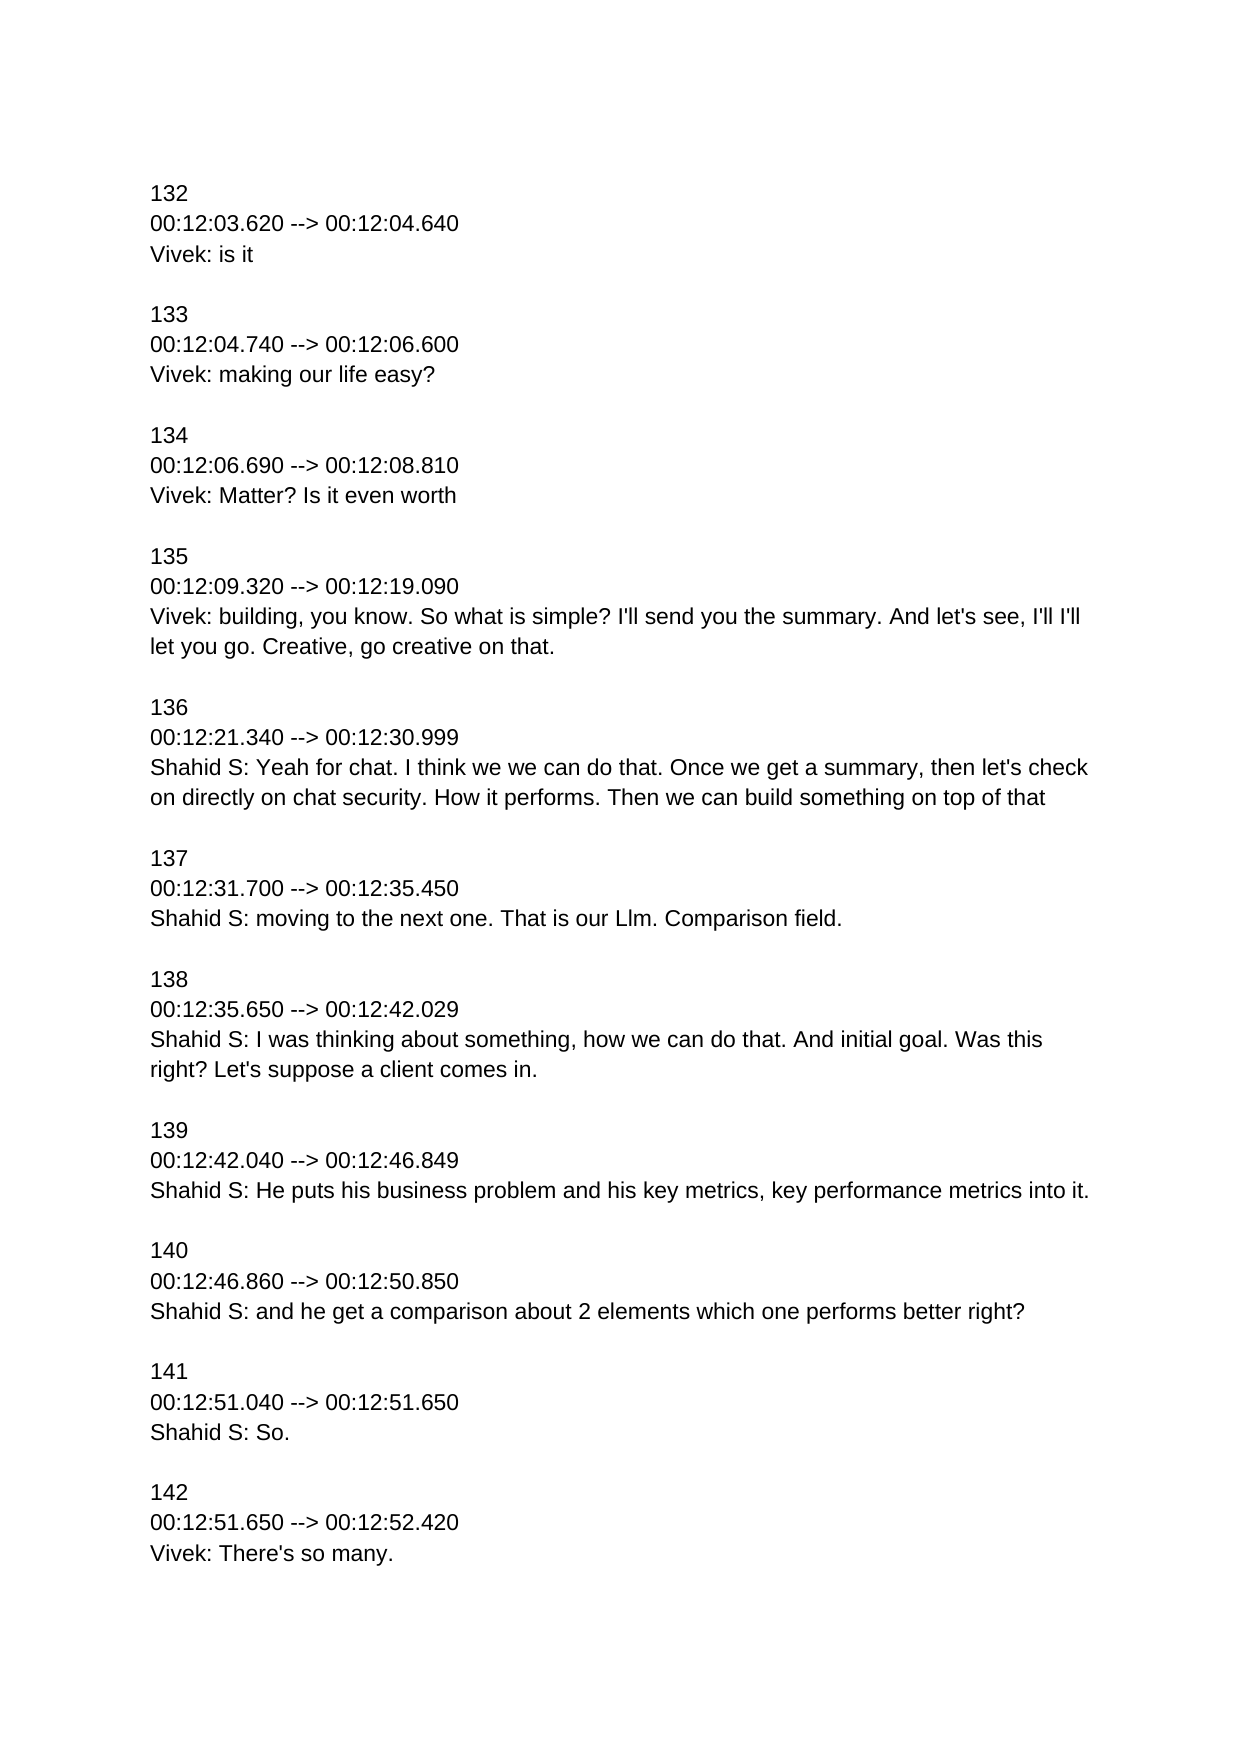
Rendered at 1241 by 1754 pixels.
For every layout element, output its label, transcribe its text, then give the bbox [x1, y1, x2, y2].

text 00:12:21.340 --> 00:12:30.999 [150, 724, 1090, 750]
text Vivek: making our life easy? [150, 361, 1090, 388]
text 139 [150, 1117, 1090, 1143]
text 135 [150, 543, 1090, 569]
text 00:12:06.690 --> 00:12:08.810 [150, 452, 1090, 478]
text Shahid S: I was thinking about something, how we can do that. And initial goal. Was this right? Let's suppose a client comes in. [150, 1026, 1090, 1083]
text Shahid S: and he get a comparison about 2 elements which one performs better right? [150, 1298, 1090, 1324]
text 00:12:51.650 --> 00:12:52.420 [150, 1509, 1090, 1536]
text 140 [150, 1237, 1090, 1264]
text 00:12:46.860 --> 00:12:50.850 [150, 1268, 1090, 1294]
text Shahid S: moving to the next one. That is our Llm. Comparison field. [150, 905, 1090, 932]
text 00:12:04.740 --> 00:12:06.600 [150, 331, 1090, 358]
text 138 [150, 966, 1090, 992]
text 136 [150, 694, 1090, 720]
text Vivek: building, you know. So what is simple? I'll send you the summary. And let's see, I'll I'll let you go. Creative, go creative on that. [150, 603, 1090, 660]
text 137 [150, 845, 1090, 871]
text 134 [150, 422, 1090, 448]
text 00:12:35.650 --> 00:12:42.029 [150, 996, 1090, 1022]
text 00:12:51.040 --> 00:12:51.650 [150, 1388, 1090, 1415]
text 00:12:09.320 --> 00:12:19.090 [150, 573, 1090, 599]
text Vivek: There's so many. [150, 1539, 1090, 1566]
text 141 [150, 1358, 1090, 1385]
text 00:12:03.620 --> 00:12:04.640 [150, 210, 1090, 237]
text Shahid S: He puts his business problem and his key metrics, key performance metrics into it. [150, 1177, 1090, 1203]
text Shahid S: Yeah for chat. I think we we can do that. Once we get a summary, then let's check on directly on chat security. How it performs. Then we can build something on top of that [150, 754, 1090, 811]
text 00:12:31.700 --> 00:12:35.450 [150, 875, 1090, 901]
text Shahid S: So. [150, 1419, 1090, 1445]
text 00:12:42.040 --> 00:12:46.849 [150, 1147, 1090, 1173]
text Vivek: is it [150, 241, 1090, 267]
text 133 [150, 301, 1090, 327]
text 132 [150, 180, 1090, 207]
text 142 [150, 1479, 1090, 1506]
text Vivek: Matter? Is it even worth [150, 482, 1090, 509]
